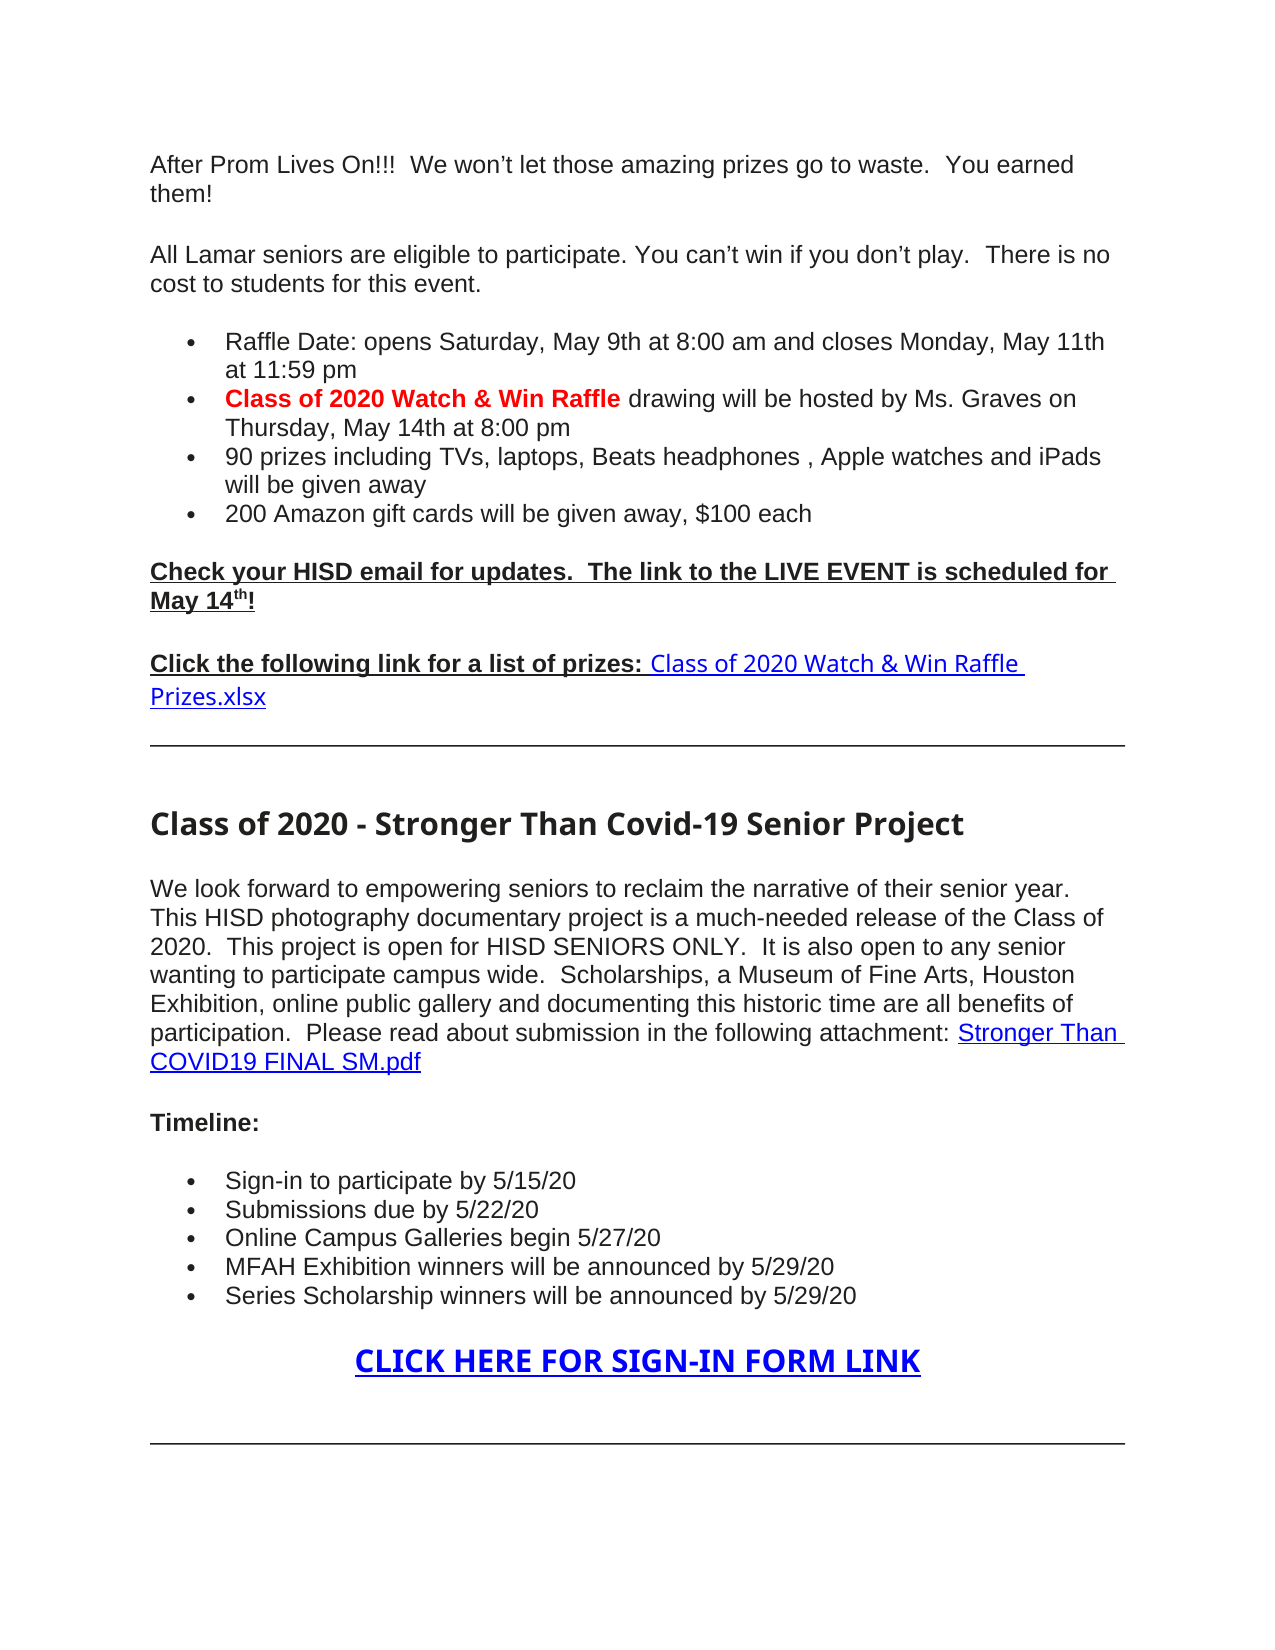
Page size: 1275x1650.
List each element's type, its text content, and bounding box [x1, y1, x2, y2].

list Raffle Date: opens Saturday, May 9th at 8:00 am and closes Monday, May 11th at 11:59 pm [187, 327, 1125, 384]
text Click the following link for a list of prizes: Class of 2020 Watch & Win Raffle Prizes.xlsx [150, 647, 1125, 712]
list MFAH Exhibition winners will be announced by 5/29/20 [187, 1252, 1125, 1281]
text All Lamar seniors are eligible to participate. You can’t win if you don’t play. There is no cost to students for this event. [150, 240, 1125, 298]
list Sign-in to participate by 5/15/20 [187, 1166, 1125, 1194]
list Online Campus Galleries begin 5/27/20 [187, 1223, 1125, 1252]
list 200 Amazon gift cards will be given away, $100 each [187, 499, 1125, 528]
list Submissions due by 5/22/20 [187, 1194, 1125, 1223]
text Timeline: [150, 1108, 1125, 1137]
list Series Scholarship winners will be announced by 5/29/20 [187, 1281, 1125, 1309]
list 90 prizes including TVs, laptops, Beats headphones , Apple watches and iPads will be given away [187, 442, 1125, 499]
text CLICK HERE FOR SIGN-IN FORM LINK [150, 1339, 1125, 1381]
text Check your HISD email for updates. The link to the LIVE EVENT is scheduled for May 14th! [150, 557, 1125, 615]
list Class of 2020 Watch & Win Raffle drawing will be hosted by Ms. Graves on Thursday, May 14th at 8:00 pm [187, 384, 1125, 442]
text Class of 2020 - Stronger Than Covid-19 Senior Project [150, 802, 1125, 845]
text We look forward to empowering seniors to reclaim the narrative of their senior year. This HISD photography documentary project is a much-needed release of the Class of 2020. This project is open for HISD SENIORS ONLY. It is also open to any senior wanting to participate campus wide. Scholarships, a Museum of Fine Arts, Houston Exhibition, online public gallery and documenting this historic time are all benefits of participation. Please read about submission in the following attachment: Stronger Than COVID19 FINAL SM.pdf [150, 874, 1125, 1075]
text After Prom Lives On!!! We won’t let those amazing prizes go to waste. You earned them! [150, 150, 1125, 207]
